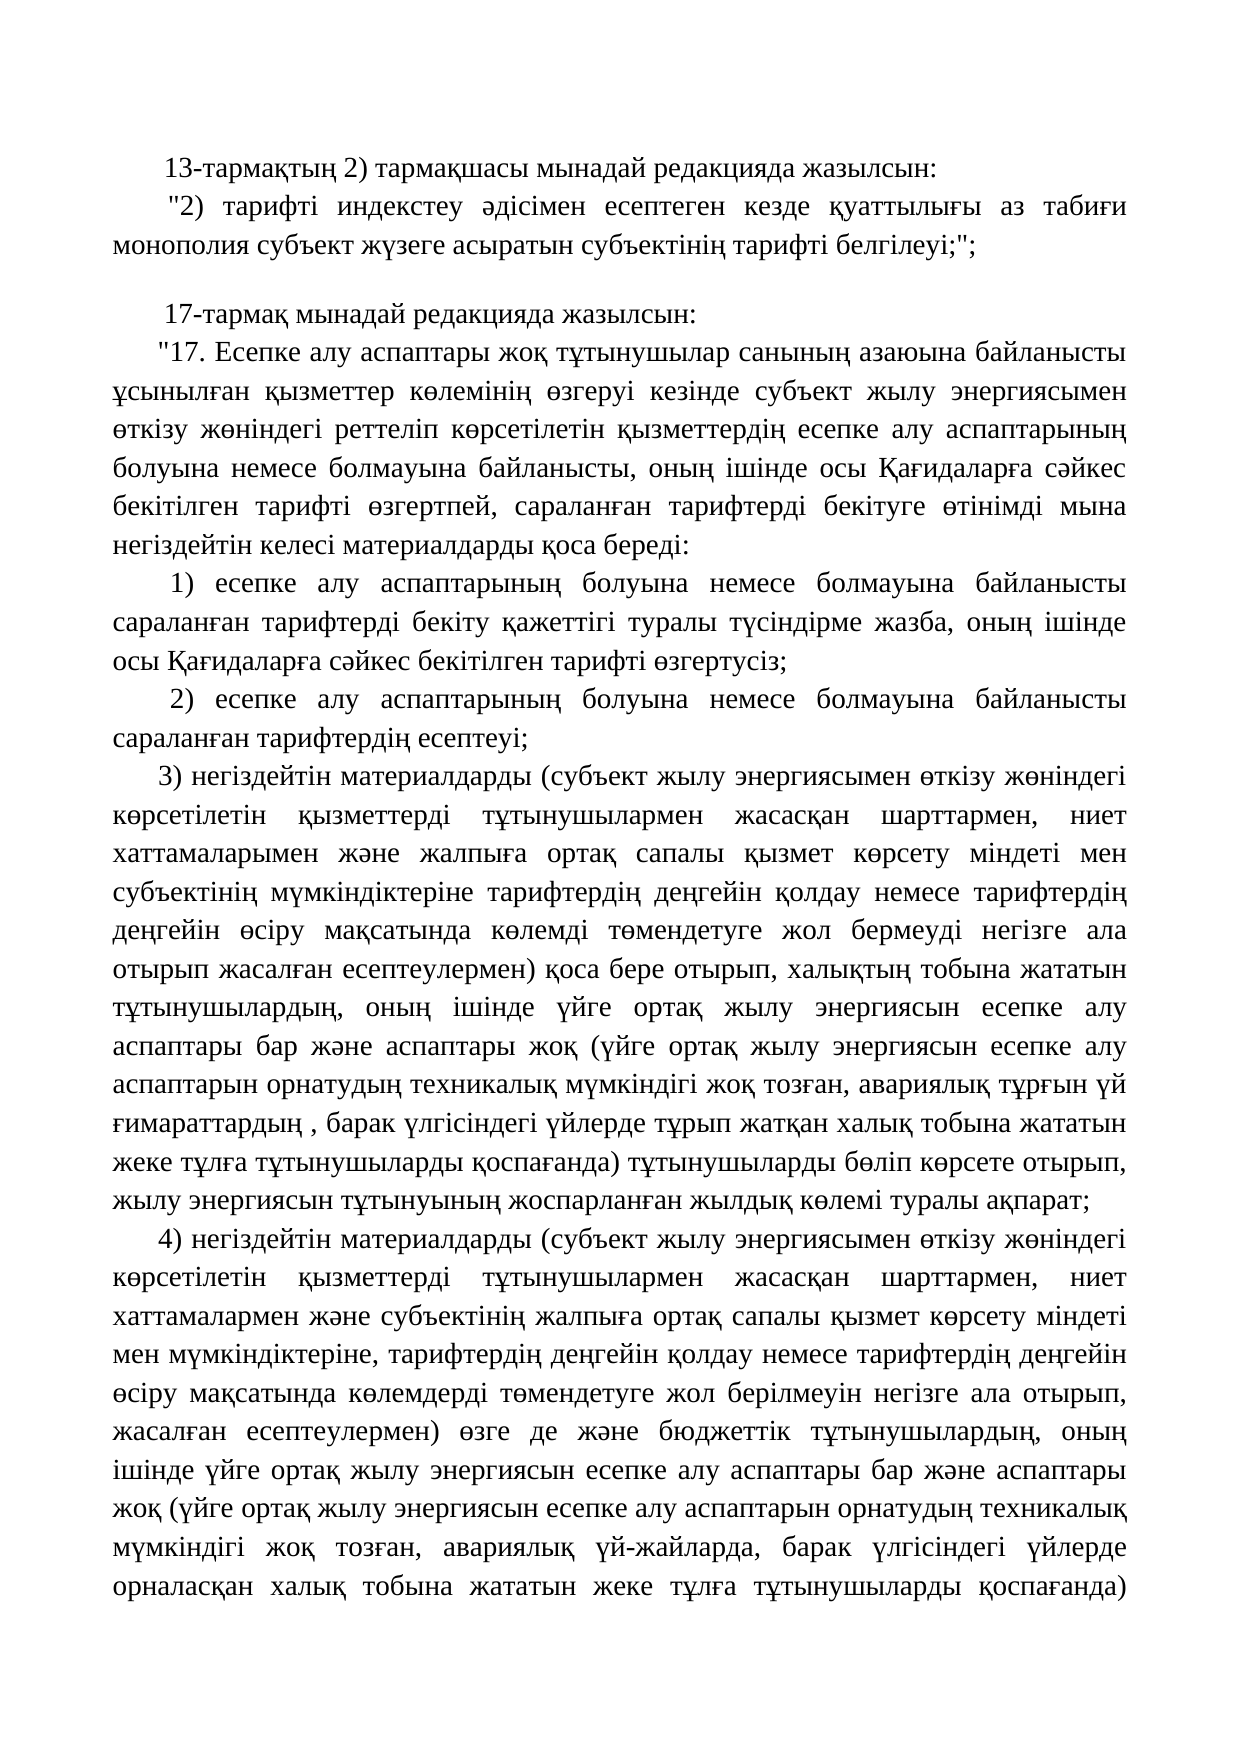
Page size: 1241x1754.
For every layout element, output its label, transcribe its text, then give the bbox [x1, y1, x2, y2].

text "2) тарифті индекстеу әдісімен есептеген кезде қуаттылығы аз табиғи монополия субъект жүзеге асыратын субъектінің тарифті белгілеуі;"; [112, 188, 1128, 261]
text "17. Есепке алу аспаптары жоқ тұтынушылар санының азаюына байланысты ұсынылған қызметтер көлемінің өзгеруі кезінде субъект жылу энергиясымен өткізу жөніндегі реттеліп көрсетілетін қызметтердің есепке алу аспаптарының болуына немесе болмауына байланысты, оның ішінде осы Қағидаларға сәйкес бекітілген тарифті өзгертпей, сараланған тарифтерді бекітуге өтінімді мына негіздейтін келесі материалдарды қоса береді: [112, 334, 1128, 561]
text 3) негіздейтін материалдарды (субъект жылу энергиясымен өткізу жөніндегі көрсетілетін қызметтерді тұтынушылармен жасасқан шарттармен, ниет хаттамаларымен және жалпыға ортақ сапалы қызмет көрсету міндеті мен субъектінің мүмкіндіктеріне тарифтердің деңгейін қолдау немесе тарифтердің деңгейін өсіру мақсатында көлемді төмендетуге жол бермеуді негізге ала отырып жасалған есептеулермен) қоса бере отырып, халықтың тобына жататын тұтынушылардың, оның ішінде үйге ортақ жылу энергиясын есепке алу аспаптары бар және аспаптары жоқ (үйге ортақ жылу энергиясын есепке алу аспаптарын орнатудың техникалық мүмкіндігі жоқ тозған, авариялық тұрғын үй ғимараттардың , барак үлгісіндегі үйлерде тұрып жатқан халық тобына жататын жеке тұлға тұтынушыларды қоспағанда) тұтынушыларды бөліп көрсете отырып, жылу энергиясын тұтынуының жоспарланған жылдық көлемі туралы ақпарат; [112, 758, 1128, 1216]
text 17-тармақ мынадай редакцияда жазылсын: [112, 296, 1128, 329]
text 13-тармақтың 2) тармақшасы мынадай редакцияда жазылсын: [112, 150, 1128, 183]
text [112, 1221, 1128, 1601]
text 1) есепке алу аспаптарының болуына немесе болмауына байланысты сараланған тарифтерді бекіту қажеттігі туралы түсіндірме жазба, оның ішінде осы Қағидаларға сәйкес бекітілген тарифті өзгертусіз; [112, 566, 1128, 676]
text 2) есепке алу аспаптарының болуына немесе болмауына байланысты сараланған тарифтердің есептеуі; [112, 681, 1128, 753]
